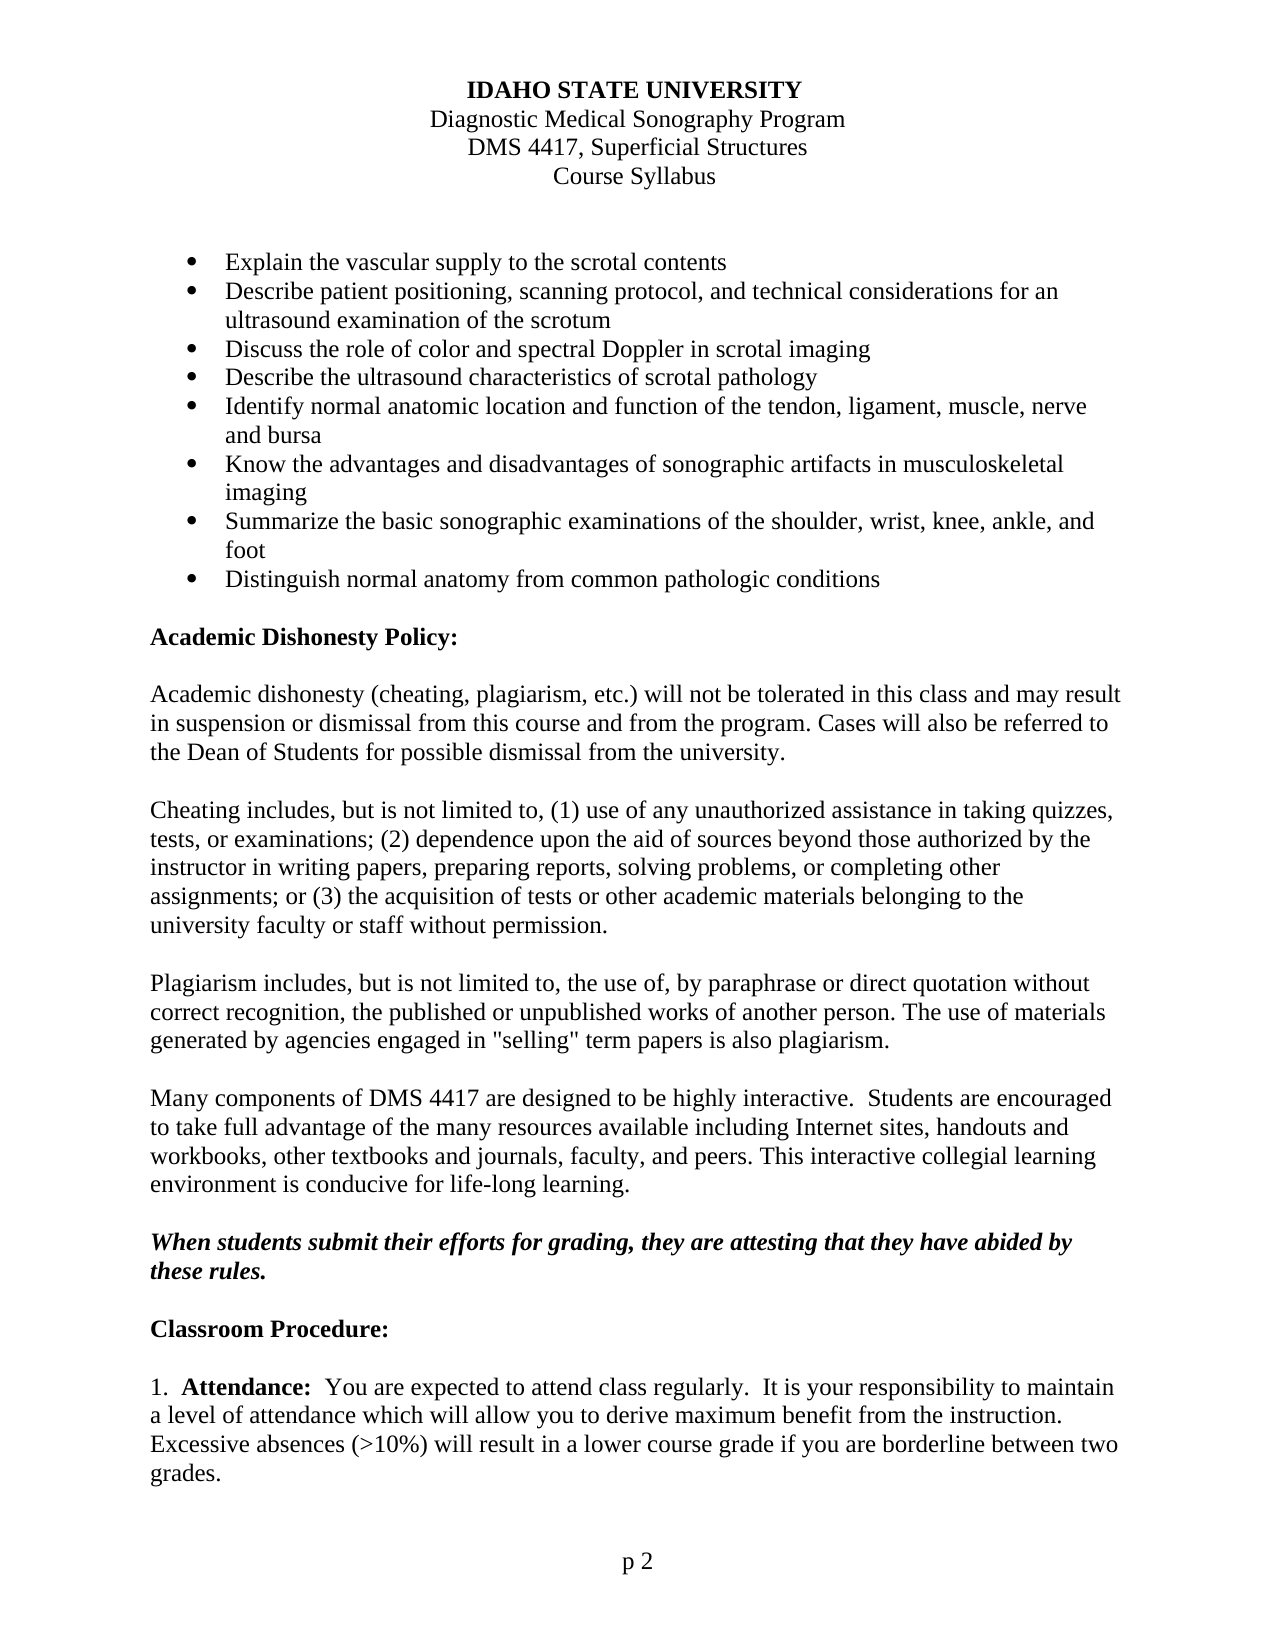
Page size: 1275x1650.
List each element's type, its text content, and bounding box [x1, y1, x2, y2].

text Many components of DMS 4417 are designed to be highly interactive. Students are encouraged to take full advantage of the many resources available including Internet sites, handouts and workbooks, other textbooks and journals, faculty, and peers. This interactive collegial learning environment is conducive for life-long learning. [150, 1083, 1125, 1198]
text Classroom Procedure: [150, 1314, 1125, 1343]
list Know the advantages and disadvantages of sonographic artifacts in musculoskeletal imaging [187, 449, 1125, 506]
list Describe the ultrasound characteristics of scrotal pathology [187, 362, 1125, 391]
list Identify normal anatomic location and function of the tendon, ligament, muscle, nerve and bursa [187, 391, 1125, 449]
text Plagiarism includes, but is not limited to, the use of, by paraphrase or direct quotation without correct recognition, the published or unpublished works of another person. The use of materials generated by agencies engaged in "selling" term papers is also plagiarism. [150, 968, 1125, 1054]
text Cheating includes, but is not limited to, (1) use of any unauthorized assistance in taking quizzes, tests, or examinations; (2) dependence upon the aid of sources beyond those authorized by the instructor in writing papers, preparing reports, solving problems, or completing other assignments; or (3) the acquisition of tests or other academic materials belonging to the university faculty or staff without permission. [150, 795, 1125, 939]
list Distinguish normal anatomy from common pathologic conditions [187, 564, 1125, 592]
text When students submit their efforts for grading, they are attesting that they have abided by these rules. [150, 1227, 1125, 1285]
text Academic dishonesty (cheating, plagiarism, etc.) will not be tolerated in this class and may result in suspension or dismissal from this course and from the program. Cases will also be referred to the Dean of Students for possible dismissal from the university. [150, 679, 1125, 766]
list Describe patient positioning, scanning protocol, and technical considerations for an ultrasound examination of the scrotum [187, 276, 1125, 334]
text 1. Attendance: You are expected to attend class regularly. It is your responsibility to maintain a level of attendance which will allow you to derive maximum benefit from the instruction. Excessive absences (>10%) will result in a lower course grade if you are borderline between two grades. [150, 1343, 1125, 1487]
list Discuss the role of color and spectral Doppler in scrotal imaging [187, 334, 1125, 362]
list Summarize the basic sonographic examinations of the shoulder, wrist, knee, ankle, and foot [187, 506, 1125, 564]
text Academic Dishonesty Policy: [150, 622, 1125, 650]
list Explain the vascular supply to the scrotal contents [187, 247, 1125, 276]
